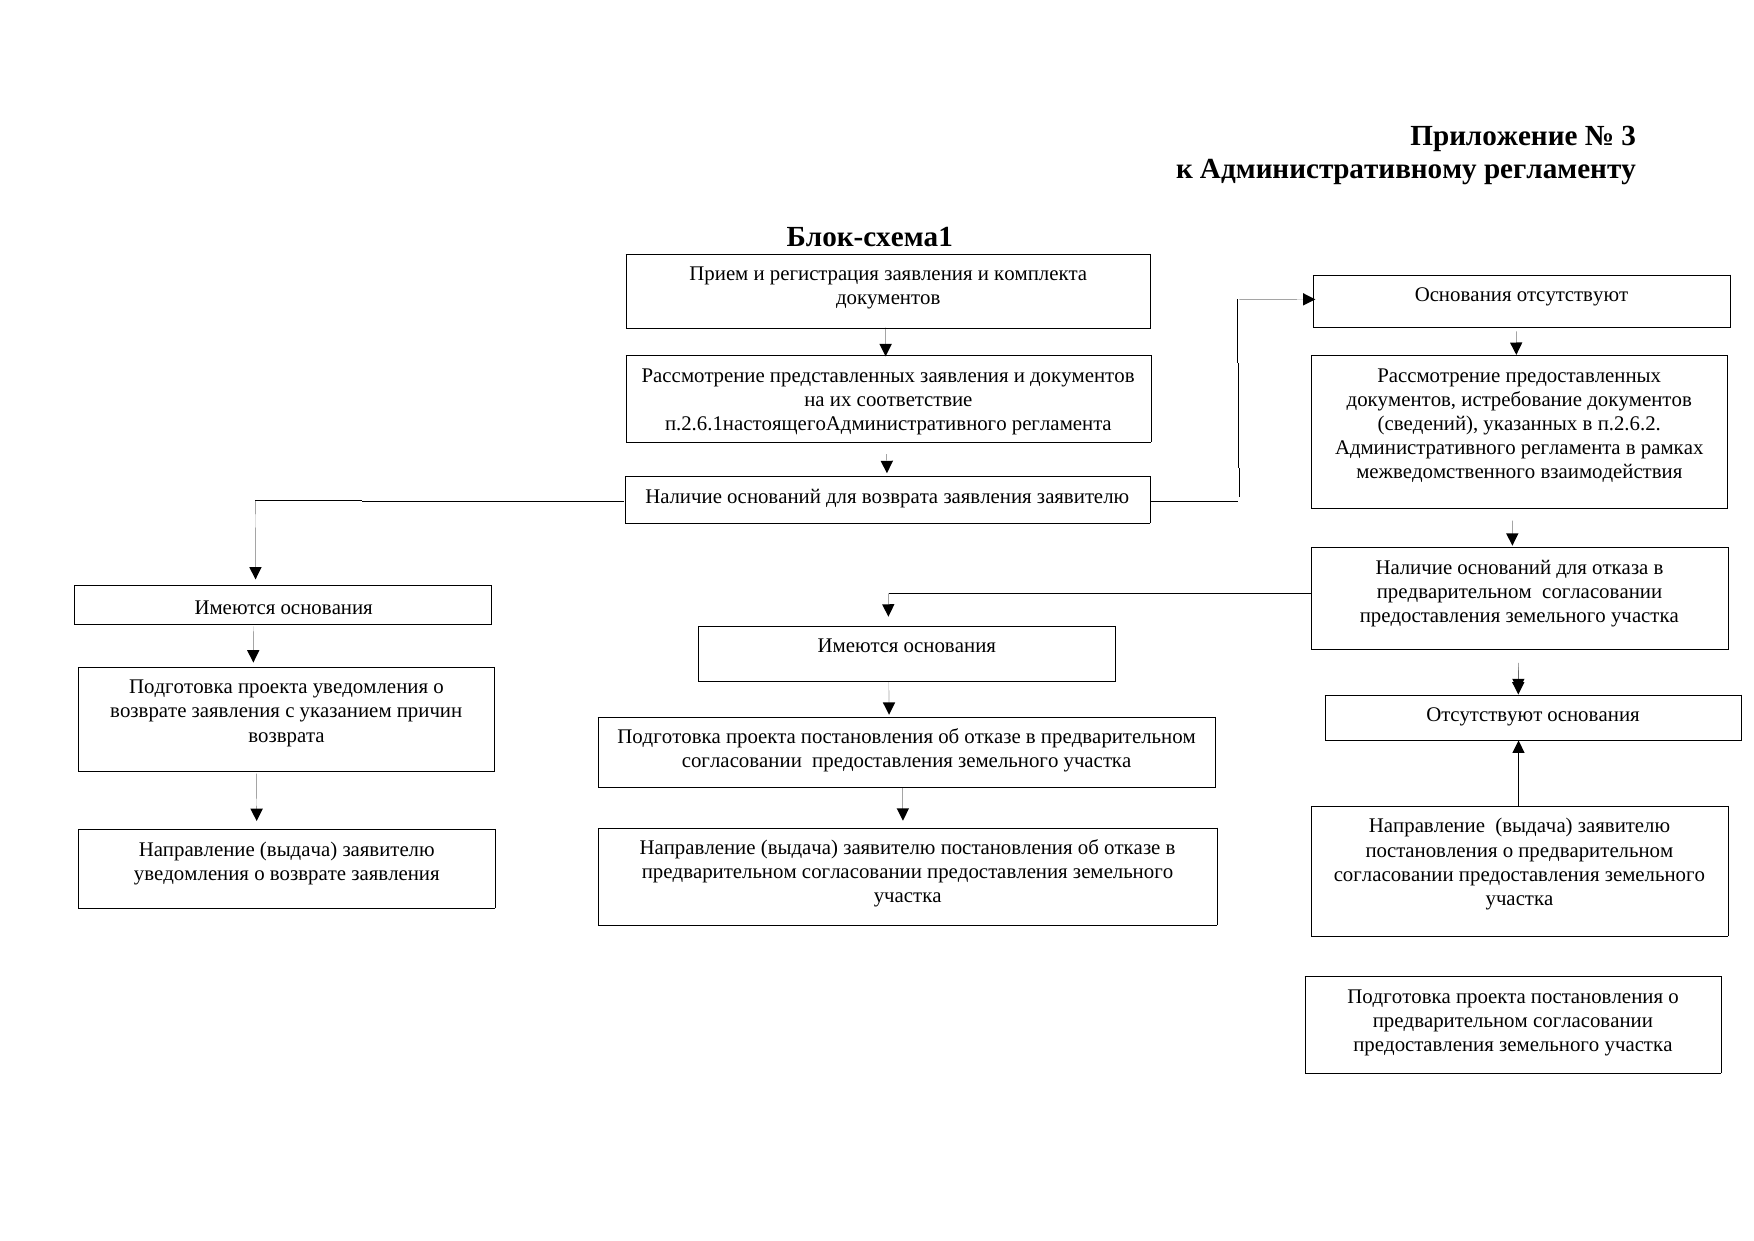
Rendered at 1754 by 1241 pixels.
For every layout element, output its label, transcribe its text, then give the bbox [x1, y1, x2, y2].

text к Административному регламенту [103, 152, 1636, 185]
text Блок-схема1 [103, 219, 1636, 252]
text Приложение № 3 [103, 118, 1636, 152]
